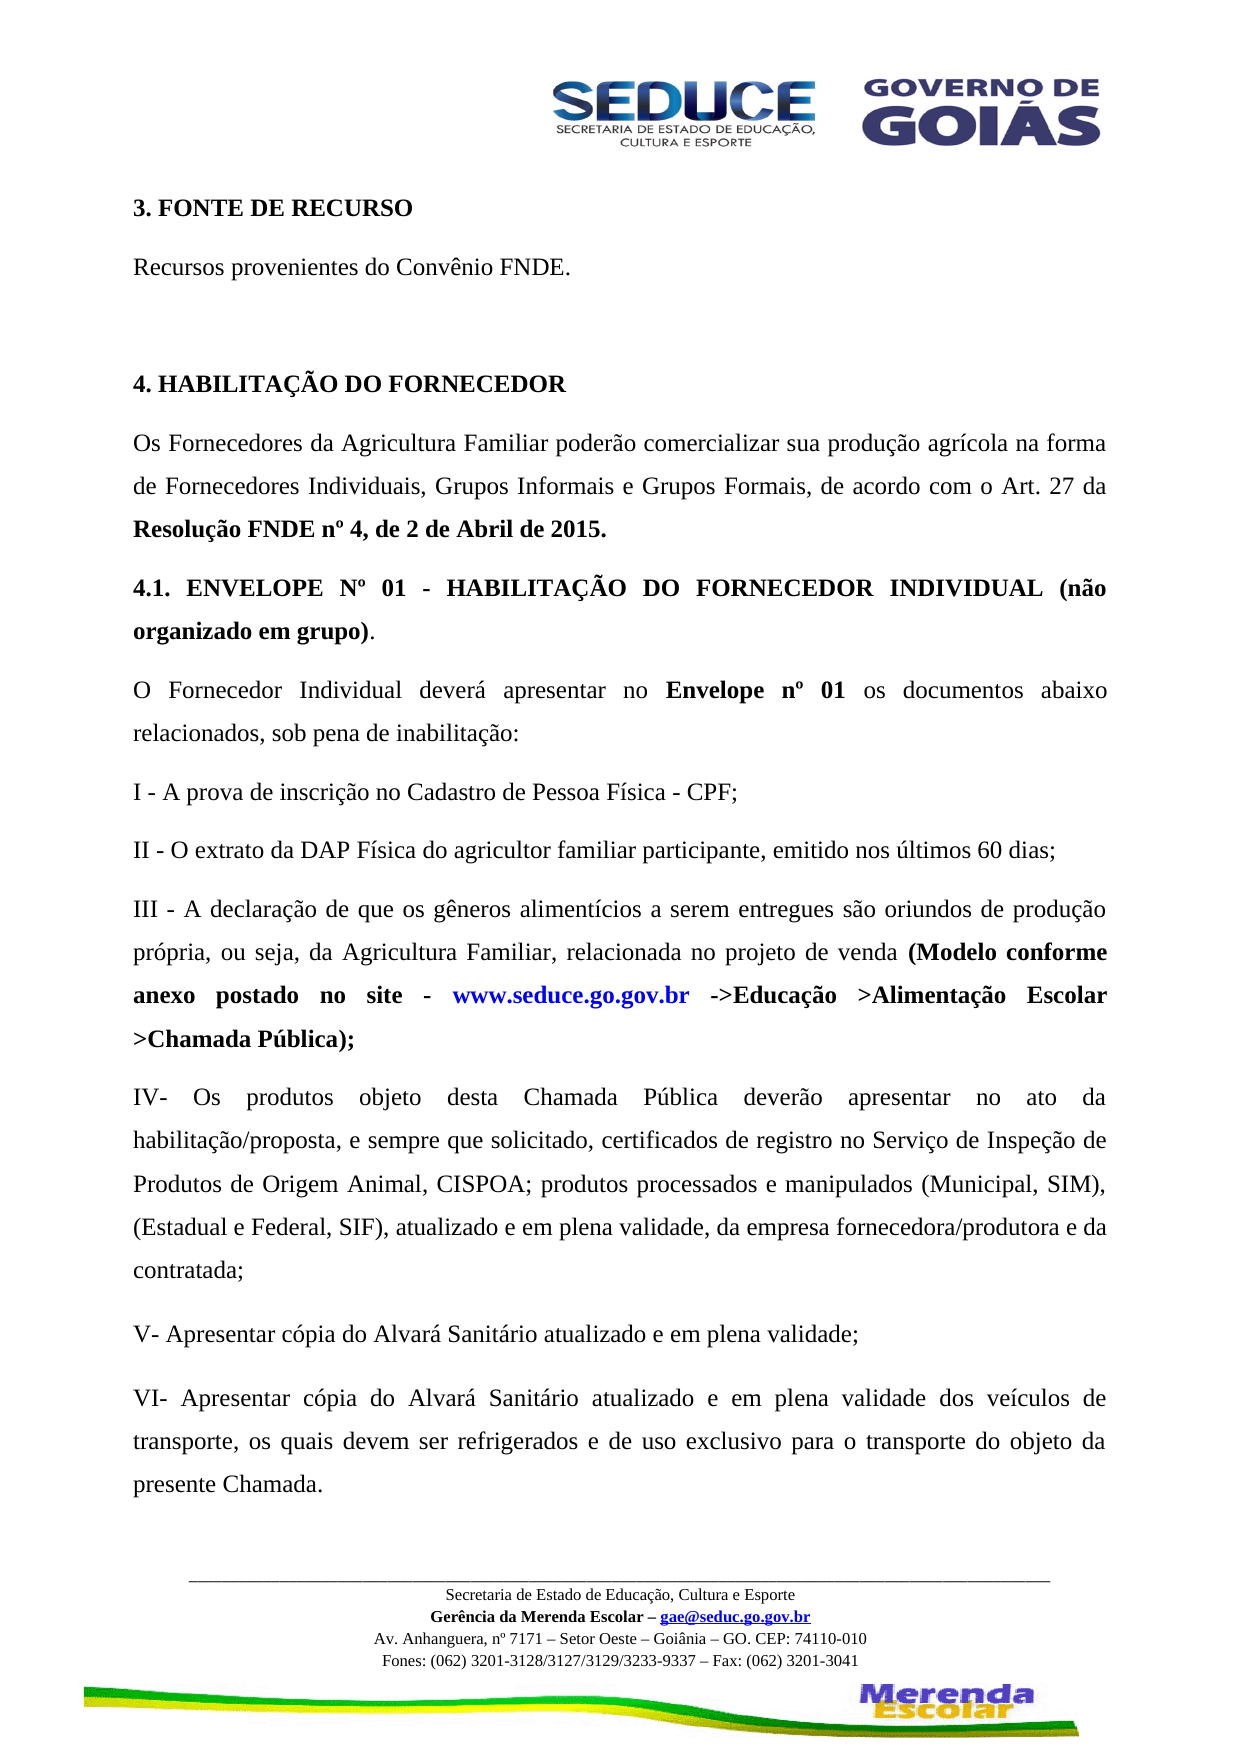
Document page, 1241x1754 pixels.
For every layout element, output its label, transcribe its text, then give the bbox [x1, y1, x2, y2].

text III - A declaração de que os gêneros alimentícios a serem entregues são oriundos de produção própria, ou seja, da Agricultura Familiar, relacionada no projeto de venda (Modelo conforme anexo postado no site - www.seduce.go.gov.br ->Educação >Alimentação Escolar >Chamada Pública); [133, 894, 1107, 1052]
text Os Fornecedores da Agricultura Familiar poderão comercializar sua produção agrícola na forma de Fornecedores Individuais, Grupos Informais e Grupos Formais, de acordo com o Art. 27 da Resolução FNDE nº 4, de 2 de Abril de 2015. [133, 428, 1107, 543]
text V- Apresentar cópia do Alvará Sanitário atualizado e em plena validade; [133, 1319, 1107, 1348]
text I - A prova de inscrição no Cadastro de Pessoa Física - CPF; [133, 777, 1107, 806]
text 4. HABILITAÇÃO DO FORNECEDOR [133, 369, 1107, 398]
picture [552, 73, 1108, 154]
text II - O extrato da DAP Física do agricultor familiar participante, emitido nos últimos 60 dias; [133, 836, 1107, 864]
text 3. FONTE DE RECURSO [133, 193, 1107, 222]
text VI- Apresentar cópia do Alvará Sanitário atualizado e em plena validade dos veículos de transporte, os quais devem ser refrigerados e de uso exclusivo para o transporte do objeto da presente Chamada. [133, 1383, 1107, 1498]
text IV- Os produtos objeto desta Chamada Pública deverão apresentar no ato da habilitação/proposta, e sempre que solicitado, certificados de registro no Serviço de Inspeção de Produtos de Origem Animal, CISPOA; produtos processados e manipulados (Municipal, SIM), (Estadual e Federal, SIF), atualizado e em plena validade, da empresa fornecedora/produtora e da contratada; [133, 1082, 1107, 1284]
text 4.1. ENVELOPE Nº 01 - HABILITAÇÃO DO FORNECEDOR INDIVIDUAL (não organizado em grupo). [133, 573, 1107, 645]
text O Fornecedor Individual deverá apresentar no Envelope nº 01 os documentos abaixo relacionados, sob pena de inabilitação: [133, 675, 1107, 747]
text Recursos provenientes do Convênio FNDE. [133, 252, 1107, 281]
